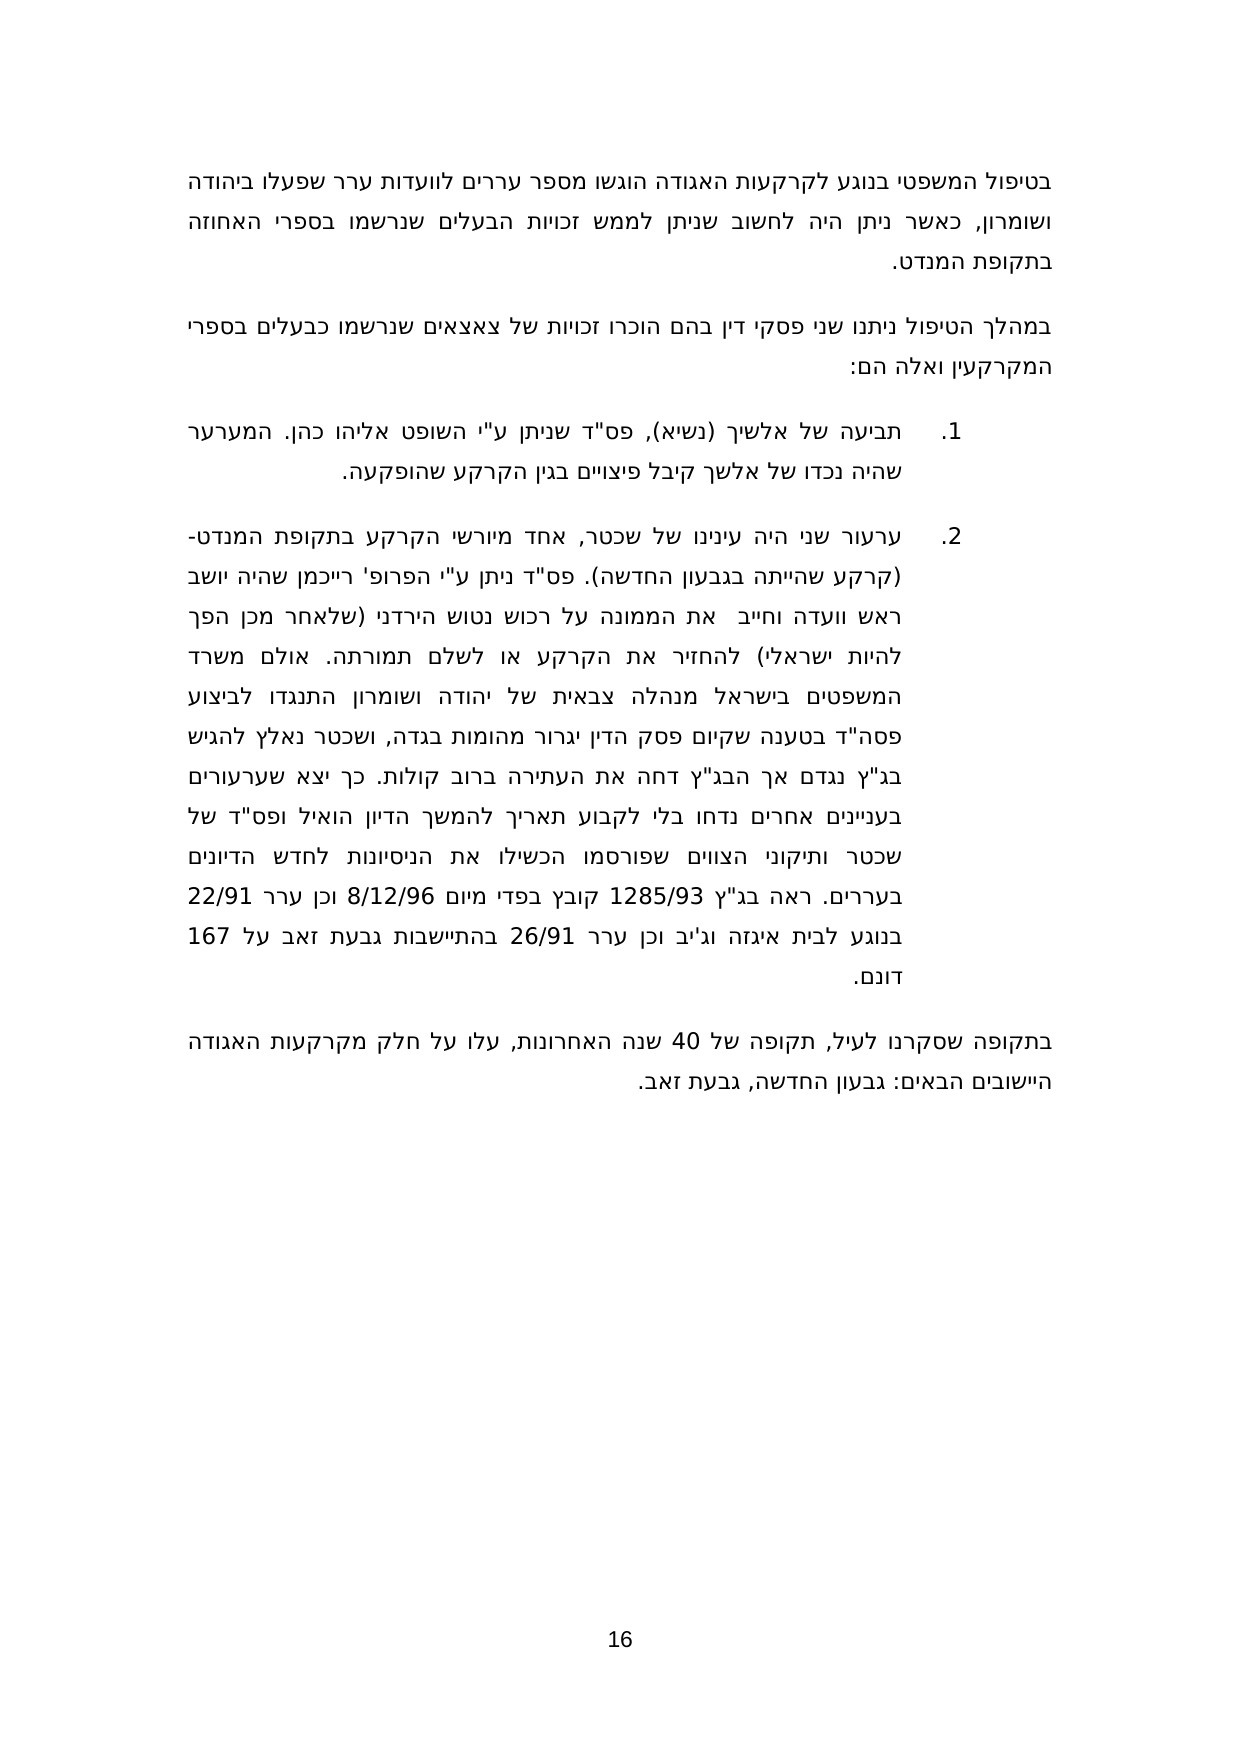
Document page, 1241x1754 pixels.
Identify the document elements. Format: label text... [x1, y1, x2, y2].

text בתקופה שסקרנו לעיל, תקופה של 40 שנה האחרונות, עלו על חלק מקרקעות האגודה היישובים הבאים: גבעון החדשה, גבעת זאב. [187, 1028, 1053, 1095]
list ערעור שני היה עינינו של שכטר, אחד מיורשי הקרקע בתקופת המנדט- (קרקע שהייתה בגבעון החדשה). פס"ד ניתן ע"י הפרופ' רייכמן שהיה יושב ראש וועדה וחייב את הממונה על רכוש נטוש הירדני (שלאחר מכן הפך להיות ישראלי) להחזיר את הקרקע או לשלם תמורתה. אולם משרד המשפטים בישראל מנהלה צבאית של יהודה ושומרון התנגדו לביצוע פסה"ד בטענה שקיום פסק הדין יגרור מהומות בגדה, ושכטר נאלץ להגיש בג"ץ נגדם אך הבג"ץ דחה את העתירה ברוב קולות. כך יצא שערעורים בעניינים אחרים נדחו בלי לקבוע תאריך להמשך הדיון הואיל ופס"ד של שכטר ותיקוני הצווים שפורסמו הכשילו את הניסיונות לחדש הדיונים בעררים. ראה בג"ץ 1285/93 קובץ בפדי מיום 8/12/96 וכן ערר 22/91 בנוגע לבית איגזה וג'יב וכן ערר 26/91 בהתיישבות גבעת זאב על 167 דונם. [187, 523, 941, 990]
text במהלך הטיפול ניתנו שני פסקי דין בהם הוכרו זכויות של צאצאים שנרשמו כבעלים בספרי המקרקעין ואלה הם: [187, 313, 1053, 380]
list תביעה של אלשיך (נשיא), פס"ד שניתן ע"י השופט אליהו כהן. המערער שהיה נכדו של אלשך קיבל פיצויים בגין הקרקע שהופקעה. [187, 418, 941, 485]
text בטיפול המשפטי בנוגע לקרקעות האגודה הוגשו מספר עררים לוועדות ערר שפעלו ביהודה ושומרון, כאשר ניתן היה לחשוב שניתן לממש זכויות הבעלים שנרשמו בספרי האחוזה בתקופת המנדט. [187, 168, 1053, 275]
